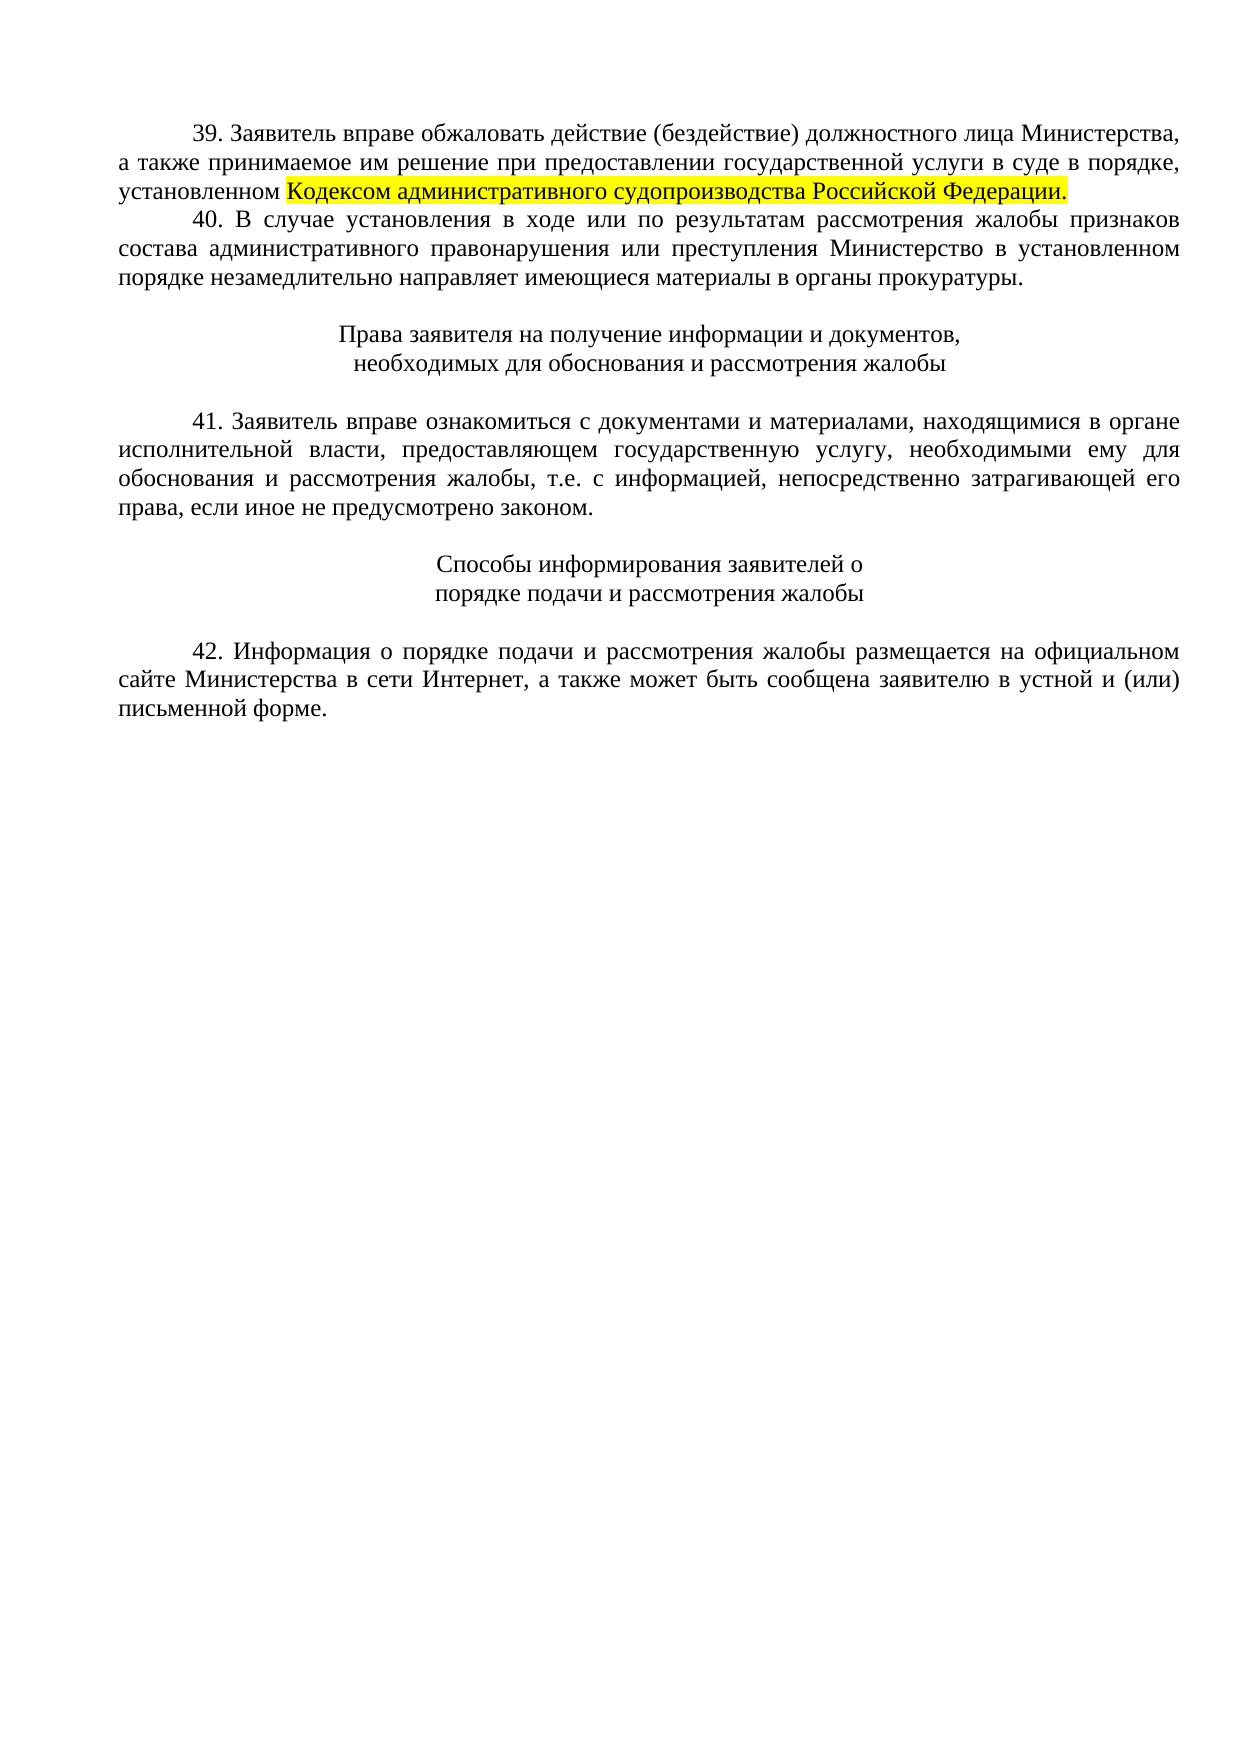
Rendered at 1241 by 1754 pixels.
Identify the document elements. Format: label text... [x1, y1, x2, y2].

text порядке подачи и рассмотрения жалобы [118, 578, 1181, 607]
text необходимых для обоснования и рассмотрения жалобы [118, 348, 1181, 377]
text Способы информирования заявителей о [118, 549, 1181, 578]
text 42. Информация о порядке подачи и рассмотрения жалобы размещается на официальном сайте Министерства в сети Интернет, а также может быть сообщена заявителю в устной и (или) письменной форме. [118, 636, 1181, 722]
text 39. Заявитель вправе обжаловать действие (бездействие) должностного лица Министерства, а также принимаемое им решение при предоставлении государственной услуги в суде в порядке, установленном Кодексом административного судопроизводства Российской Федерации. [118, 118, 1181, 204]
text 40. В случае установления в ходе или по результатам рассмотрения жалобы признаков состава административного правонарушения или преступления Министерство в установленном порядке незамедлительно направляет имеющиеся материалы в органы прокуратуры. [118, 204, 1181, 291]
text 41. Заявитель вправе ознакомиться с документами и материалами, находящимися в органе исполнительной власти, предоставляющем государственную услугу, необходимыми ему для обоснования и рассмотрения жалобы, т.е. с информацией, непосредственно затрагивающей его права, если иное не предусмотрено законом. [118, 406, 1181, 521]
text Права заявителя на получение информации и документов, [118, 319, 1181, 348]
